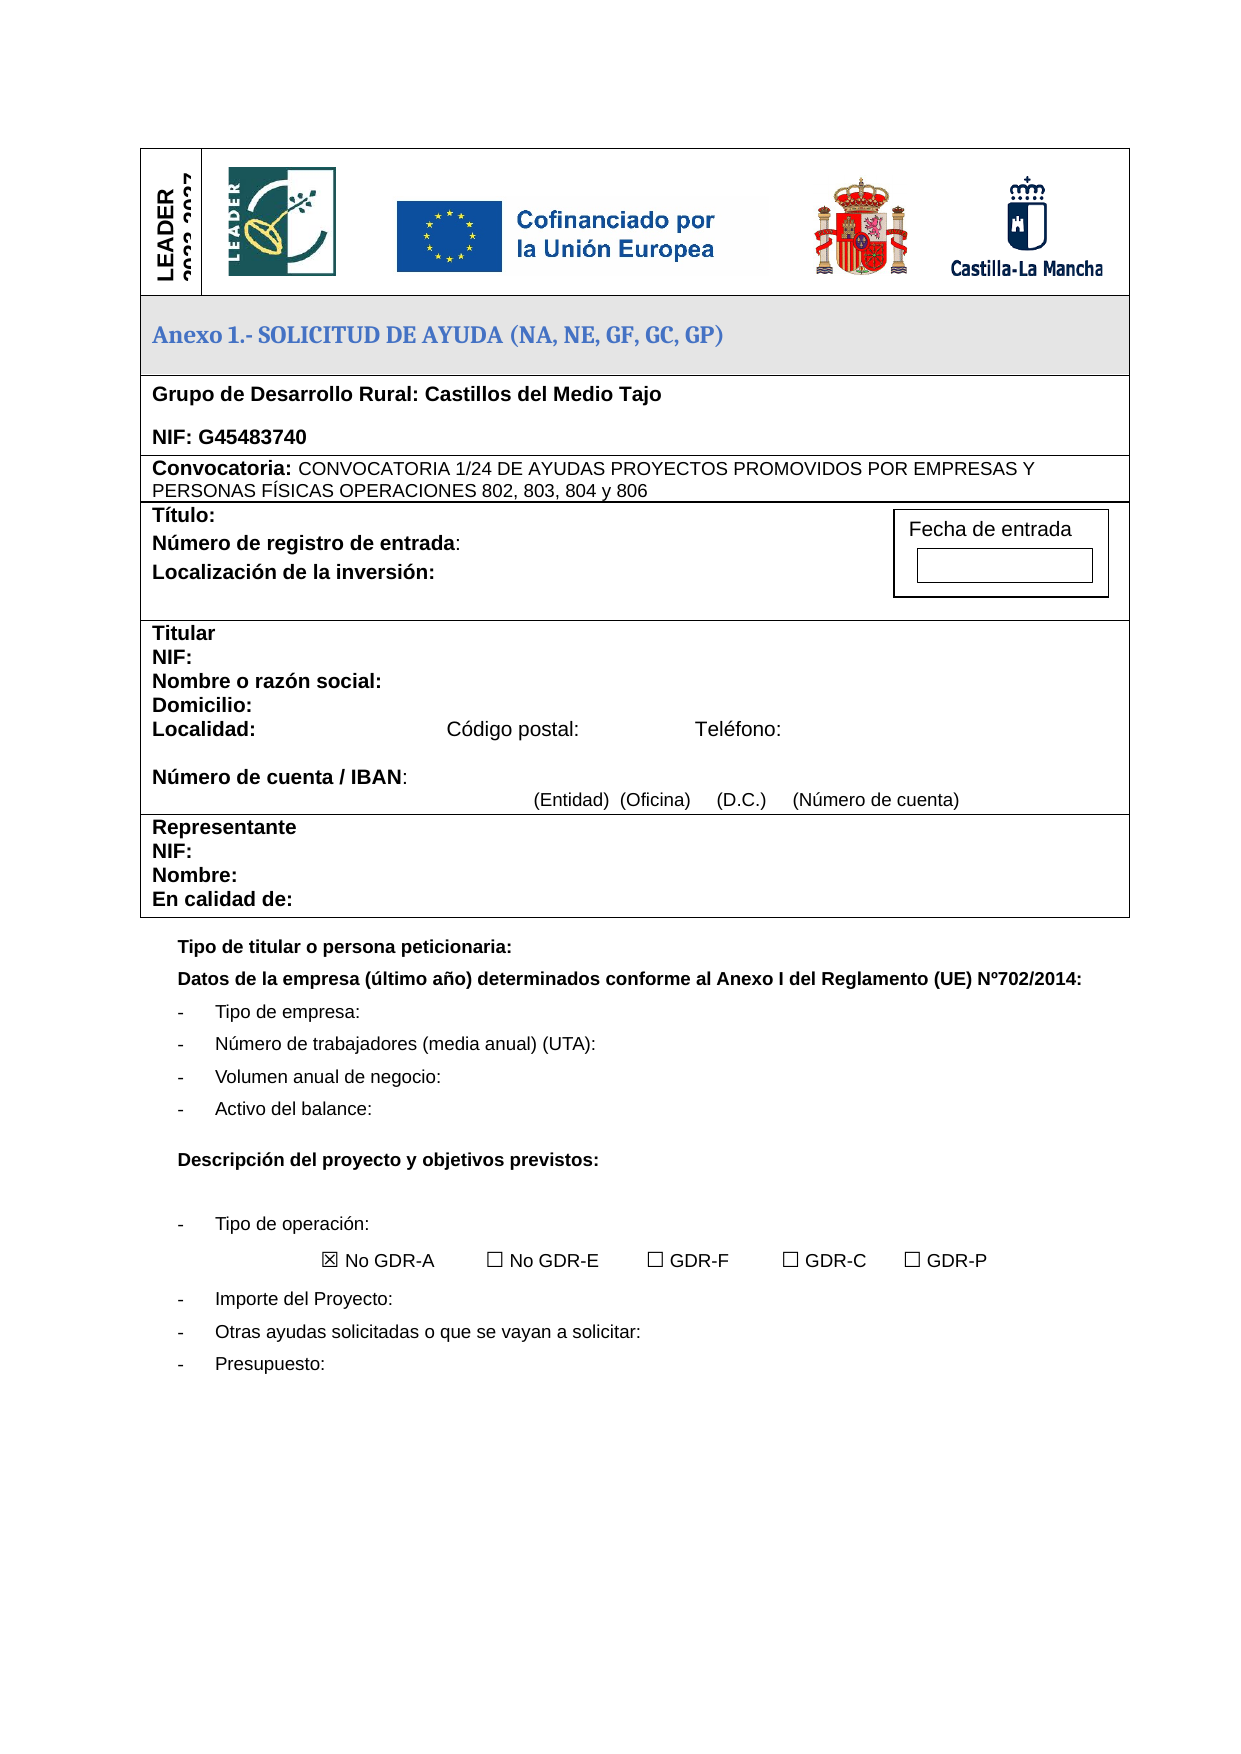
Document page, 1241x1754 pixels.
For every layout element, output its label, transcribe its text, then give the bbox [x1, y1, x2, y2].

table_cell Anexo 1.- SOLICITUD DE AYUDA (NA, NE, GF, GC, GP) [141, 296, 1129, 374]
text Datos de la empresa (último año) determinados conforme al Anexo I del Reglamento (UE) Nº702/2014: [177, 968, 1093, 990]
list Activo del balance: [177, 1098, 1093, 1120]
list Presupuesto: [177, 1353, 1093, 1375]
table_cell Representante NIF: Nombre: En calidad de: [141, 815, 1129, 917]
list Volumen anual de negocio: [177, 1066, 1093, 1087]
table_header LEADER 2023-2027 [141, 149, 201, 295]
list Otras ayudas solicitadas o que se vayan a solicitar: [177, 1321, 1093, 1342]
list Tipo de operación: [177, 1213, 1093, 1235]
text Descripción del proyecto y objetivos previstos: [177, 1148, 1093, 1170]
picture [951, 176, 1103, 276]
table_cell Titular NIF: Nombre o razón social: Domicilio: Localidad: Código postal: Teléfono: Número de cuenta / IBAN: (Entidad) (Oficina) (D.C.) (Número de cuenta) [141, 621, 1129, 814]
table_header [202, 149, 1129, 295]
picture [228, 167, 336, 276]
list Tipo de empresa: [177, 1001, 1093, 1022]
text Tipo de titular o persona peticionaria: [177, 936, 1093, 957]
list Importe del Proyecto: [177, 1288, 1093, 1310]
text No GDR-A No GDR-E GDR-F GDR-C GDR-P [215, 1246, 1093, 1274]
table_cell Convocatoria: CONVOCATORIA 1/24 DE AYUDAS PROYECTOS PROMOVIDOS POR EMPRESAS Y PERSONAS FÍSICAS OPERACIONES 802, 803, 804 y 806 [141, 456, 1129, 501]
table_cell Título: Número de registro de entrada: Localización de la inversión: [141, 503, 1129, 620]
list Número de trabajadores (media anual) (UTA): [177, 1033, 1093, 1055]
picture [392, 196, 769, 276]
table_cell Grupo de Desarrollo Rural: Castillos del Medio Tajo NIF: G45483740 [141, 376, 1129, 455]
